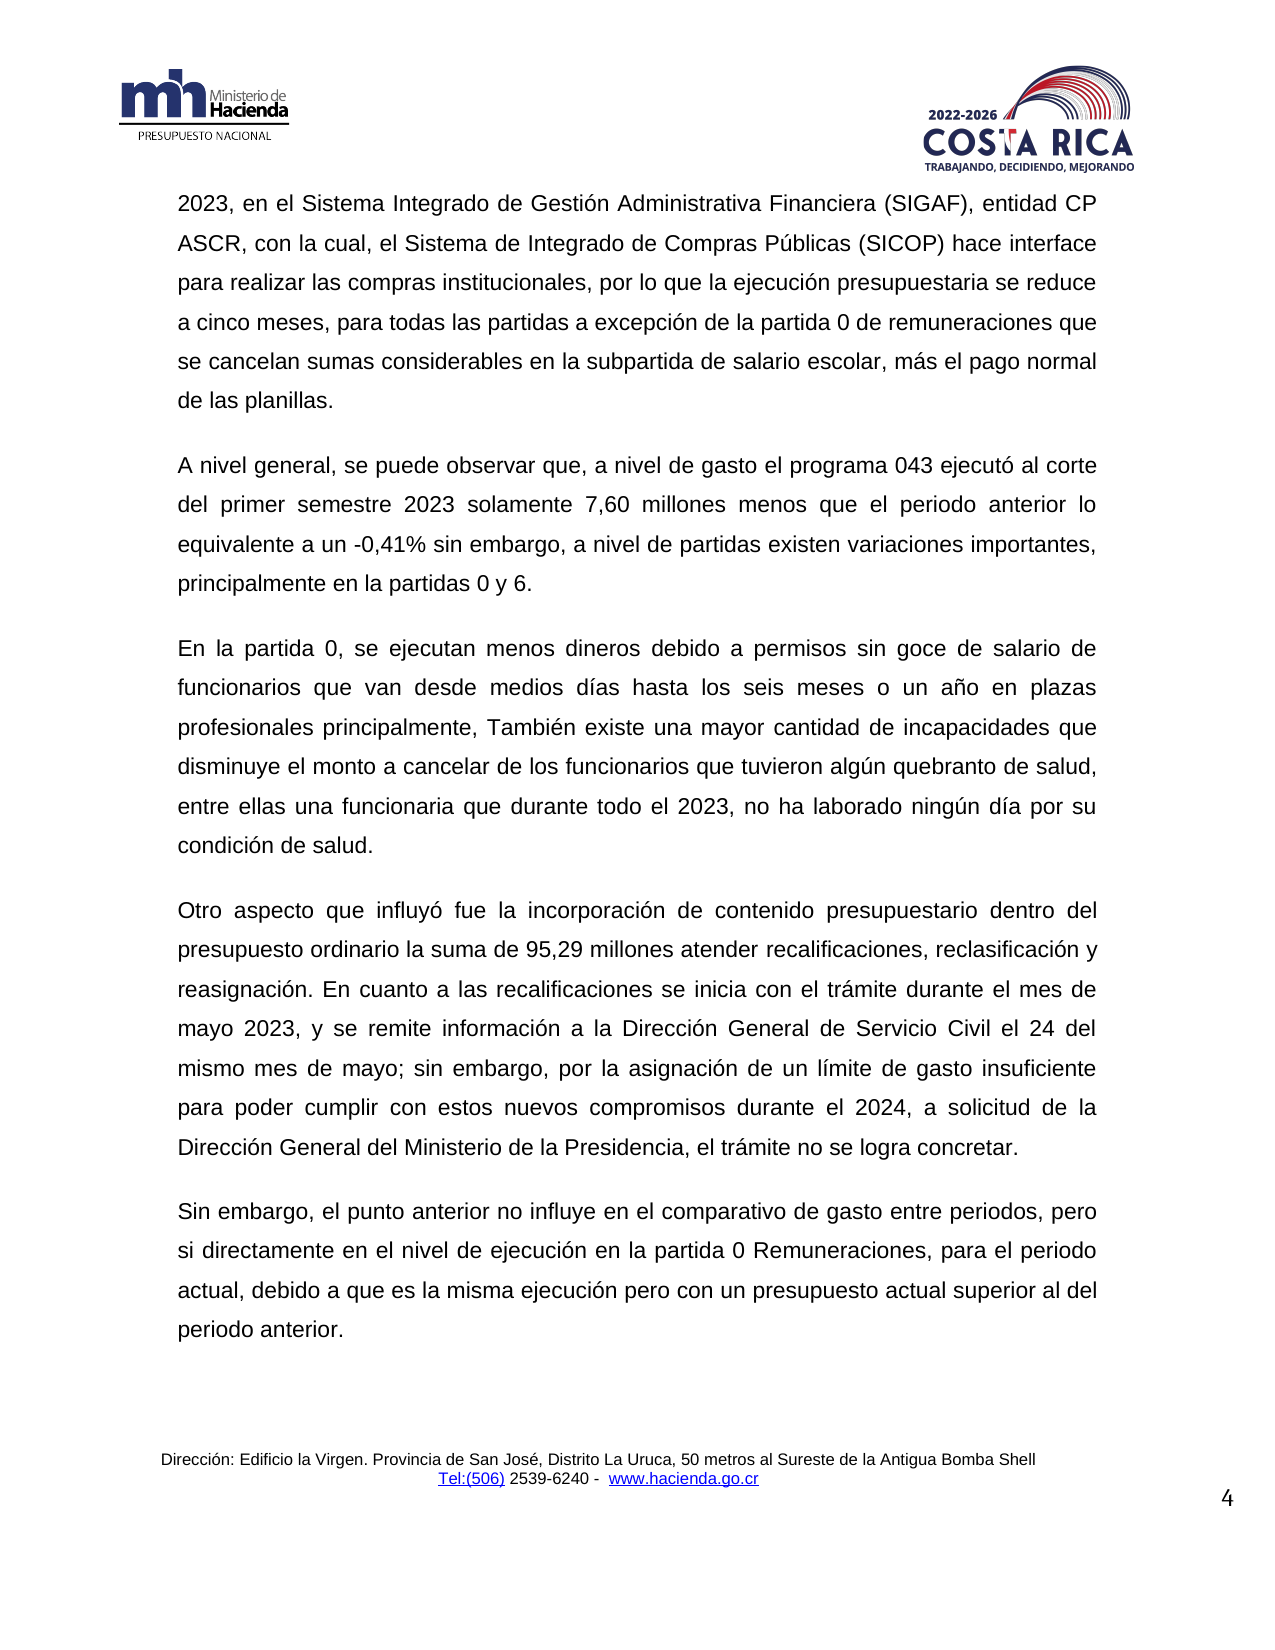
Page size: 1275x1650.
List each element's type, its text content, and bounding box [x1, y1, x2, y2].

text En la partida 0, se ejecutan menos dineros debido a permisos sin goce de salario de funcionarios que van desde medios días hasta los seis meses o un año en plazas profesionales principalmente, También existe una mayor cantidad de incapacidades que disminuye el monto a cancelar de los funcionarios que tuvieron algún quebranto de salud, entre ellas una funcionaria que durante todo el 2023, no ha laborado ningún día por su condición de salud. [177, 635, 1098, 858]
picture [923, 65, 1134, 173]
picture [119, 69, 290, 143]
text A nivel general, se puede observar que, a nivel de gasto el programa 043 ejecutó al corte del primer semestre 2023 solamente 7,60 millones menos que el periodo anterior lo equivalente a un -0,41% sin embargo, a nivel de partidas existen variaciones importantes, principalmente en la partidas 0 y 6. [177, 452, 1098, 597]
text Otro aspecto que influyó fue la incorporación de contenido presupuestario dentro del presupuesto ordinario la suma de 95,29 millones atender recalificaciones, reclasificación y reasignación. En cuanto a las recalificaciones se inicia con el trámite durante el mes de mayo 2023, y se remite información a la Dirección General de Servicio Civil el 24 del mismo mes de mayo; sin embargo, por la asignación de un límite de gasto insuficiente para poder cumplir con estos nuevos compromisos durante el 2024, a solicitud de la Dirección General del Ministerio de la Presidencia, el trámite no se logra concretar. [177, 897, 1098, 1160]
text Sin embargo, el punto anterior no influye en el comparativo de gasto entre periodos, pero si directamente en el nivel de ejecución en la partida 0 Remuneraciones, para el periodo actual, debido a que es la misma ejecución pero con un presupuesto actual superior al del periodo anterior. [177, 1198, 1098, 1343]
